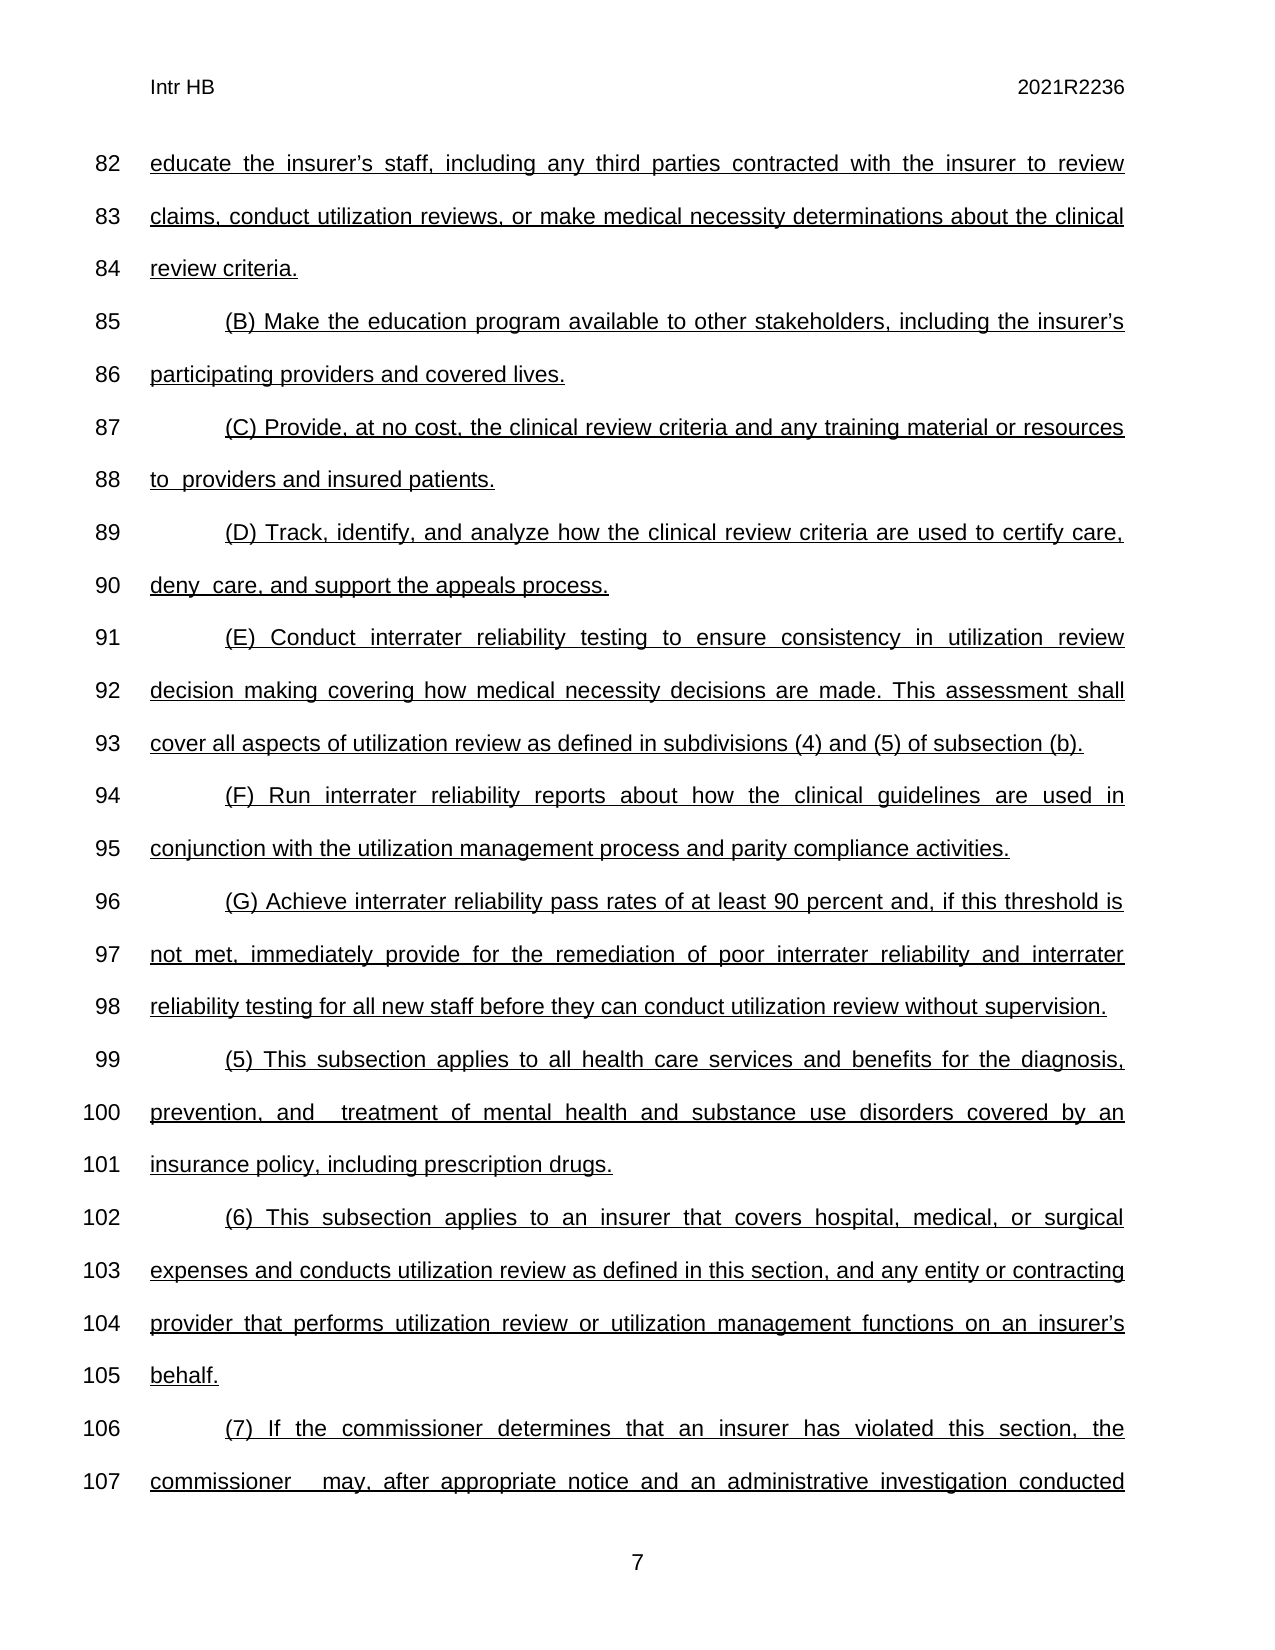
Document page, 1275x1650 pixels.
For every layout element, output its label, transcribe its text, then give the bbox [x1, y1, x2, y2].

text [150, 150, 1125, 173]
text (D) Track, identify, and analyze how the clinical review criteria are used to certify care, deny care, and support the appeals process. [150, 519, 1125, 598]
text (G) Achieve interrater reliability pass rates of at least 90 percent and, if this threshold is not met, immediately provide for the remediation of poor interrater reliability and interrater reliability testing for all new staff before they can conduct utilization review without supervision. [150, 888, 1125, 963]
text (6) This subsection applies to an insurer that covers hospital, medical, or surgical expenses and conducts utilization review as defined in this section, and any entity or contracting provider that performs utilization review or utilization management functions on an insurer’s behalf. [150, 1334, 1125, 1389]
text (5) This subsection applies to all health care services and benefits for the diagnosis, prevention, and treatment of mental health and substance use disorders covered by an insurance policy, including prescription drugs. [150, 1046, 1125, 1121]
text (6) This subsection applies to an insurer that covers hospital, medical, or surgical expenses and conducts utilization review as defined in this section, and any entity or contracting provider that performs utilization review or utilization management functions on an insurer’s behalf. [150, 1204, 1125, 1280]
text (C) Provide, at no cost, the clinical review criteria and any training material or resources to providers and insured patients. [150, 413, 1125, 493]
text (B) Make the education program available to other stakeholders, including the insurer’s participating providers and covered lives. [150, 308, 1125, 387]
text (6) This subsection applies to an insurer that covers hospital, medical, or surgical expenses and conducts utilization review as defined in this section, and any entity or contracting provider that performs utilization review or utilization management functions on an insurer’s behalf. [150, 1281, 1125, 1332]
text (E) Conduct interrater reliability testing to ensure consistency in utilization review decision making covering how medical necessity decisions are made. This assessment shall cover all aspects of utilization review as defined in subdivisions (4) and (5) of subsection (b). [150, 624, 1125, 700]
text (G) Achieve interrater reliability pass rates of at least 90 percent and, if this threshold is not met, immediately provide for the remediation of poor interrater reliability and interrater reliability testing for all new staff before they can conduct utilization review without supervision. [150, 965, 1125, 1020]
text (F) Run interrater reliability reports about how the clinical guidelines are used in conjunction with the utilization management process and parity compliance activities. [150, 782, 1125, 862]
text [150, 1415, 1125, 1490]
text (5) This subsection applies to all health care services and benefits for the diagnosis, prevention, and treatment of mental health and substance use disorders covered by an insurance policy, including prescription drugs. [150, 1123, 1125, 1178]
text (E) Conduct interrater reliability testing to ensure consistency in utilization review decision making covering how medical necessity decisions are made. This assessment shall cover all aspects of utilization review as defined in subdivisions (4) and (5) of subsection (b). [150, 701, 1125, 756]
